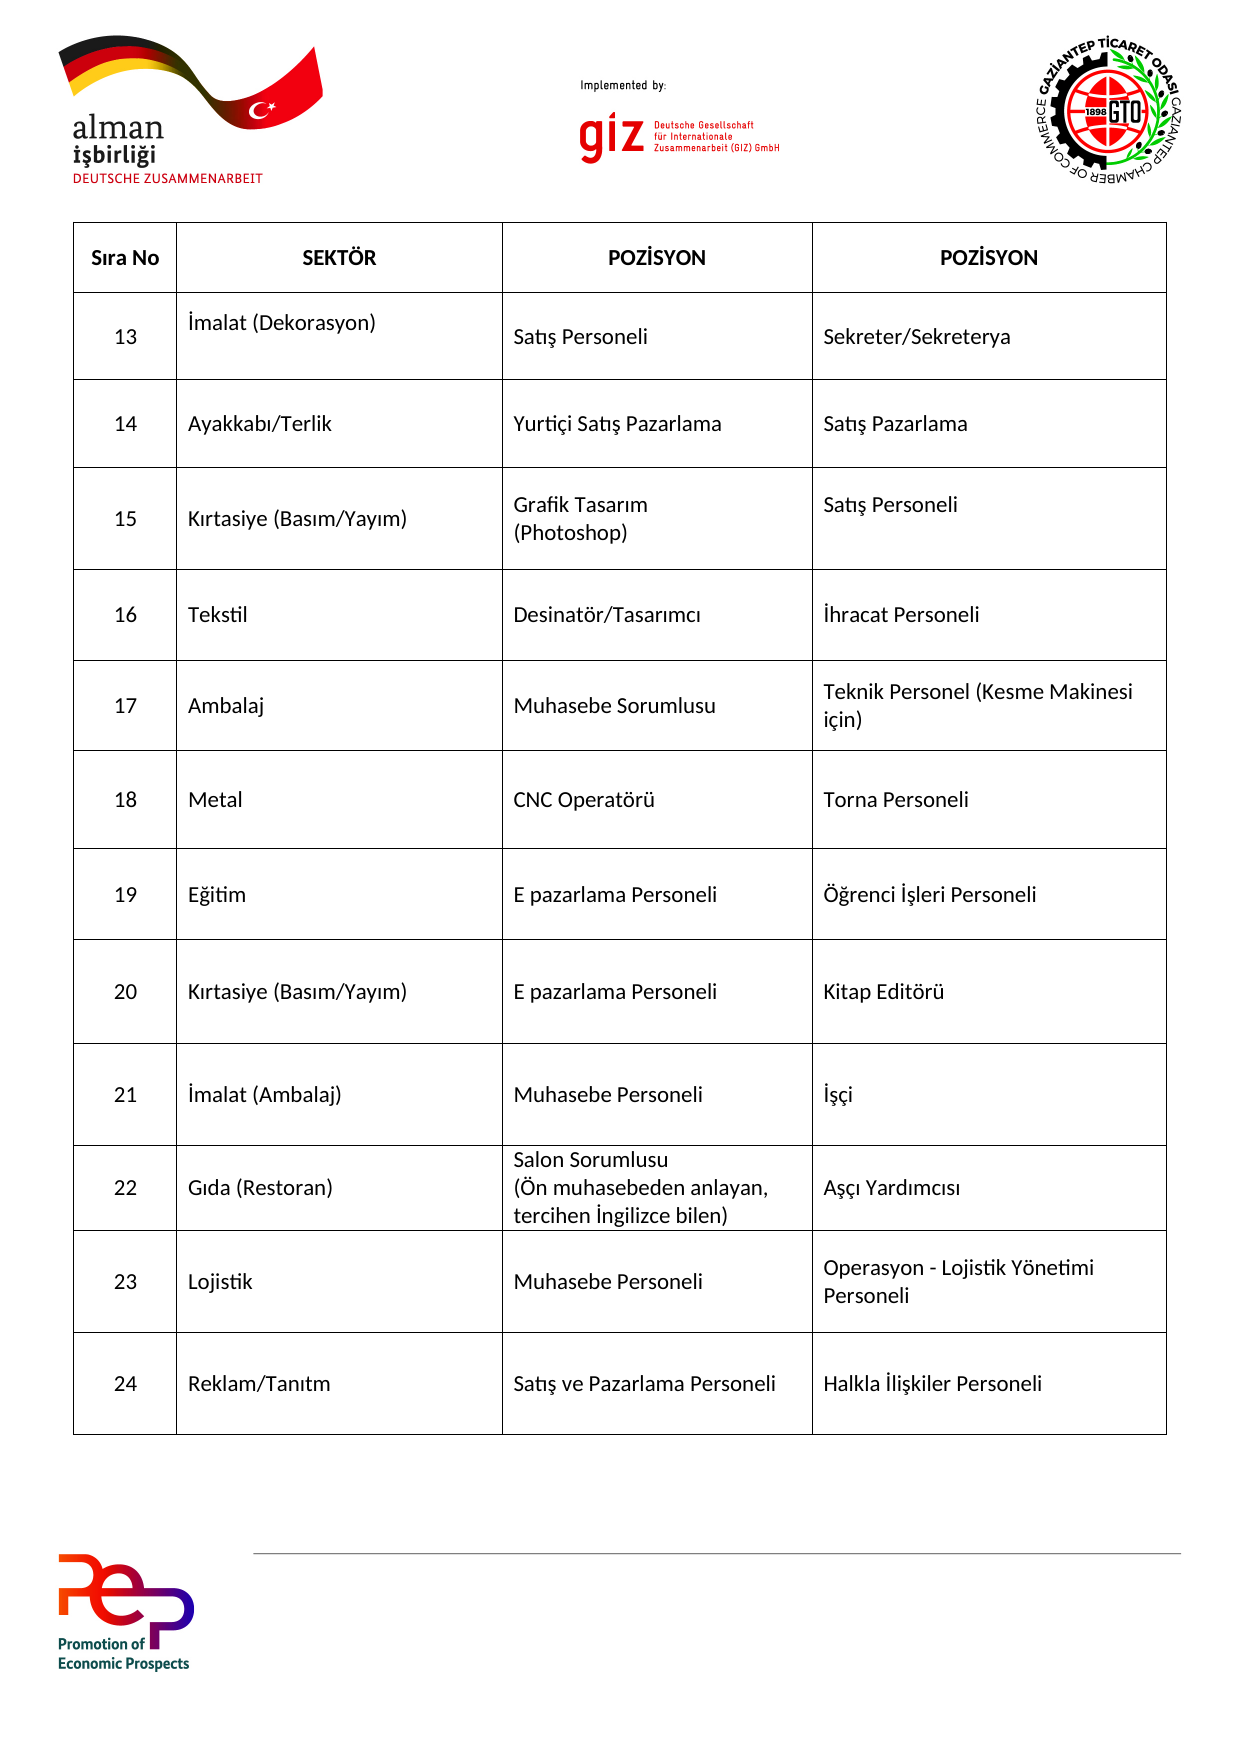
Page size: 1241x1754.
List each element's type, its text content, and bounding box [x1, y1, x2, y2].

table_cell Satış Personeli [503, 293, 812, 379]
table_cell Halkla İlişkiler Personeli [813, 1333, 1166, 1434]
table_cell Teknik Personel (Kesme Makinesi için) [813, 661, 1166, 750]
table_cell Yurtiçi Satış Pazarlama [503, 380, 812, 467]
table_cell Kırtasiye (Basım/Yayım) [177, 468, 502, 569]
table_cell CNC Operatörü [503, 751, 812, 848]
table_cell 18 [74, 751, 176, 848]
table_cell 24 [74, 1333, 176, 1434]
table_cell 20 [74, 940, 176, 1043]
table_header SEKTÖR [177, 223, 502, 292]
table_cell Salon Sorumlusu (Ön muhasebeden anlayan, tercihen İngilizce bilen) [503, 1146, 812, 1229]
table_cell 17 [74, 661, 176, 750]
table_cell Gıda (Restoran) [177, 1146, 502, 1229]
table_cell İşçi [813, 1044, 1166, 1144]
table_cell Satış Personeli [813, 468, 1166, 569]
table_cell Operasyon - Lojistik Yönetimi Personeli [813, 1231, 1166, 1332]
table_cell Torna Personeli [813, 751, 1166, 848]
table_cell Metal [177, 751, 502, 848]
table_cell 23 [74, 1231, 176, 1332]
table_cell E pazarlama Personeli [503, 849, 812, 939]
table_cell 15 [74, 468, 176, 569]
table_cell Lojistik [177, 1231, 502, 1332]
table_cell Muhasebe Sorumlusu [503, 661, 812, 750]
table_cell 14 [74, 380, 176, 467]
table_header POZİSYON [813, 223, 1166, 292]
table_cell Satış ve Pazarlama Personeli [503, 1333, 812, 1434]
table_cell Sekreter/Sekreterya [813, 293, 1166, 379]
table_cell Muhasebe Personeli [503, 1231, 812, 1332]
table_cell Ambalaj [177, 661, 502, 750]
table_cell 21 [74, 1044, 176, 1144]
table_cell İhracat Personeli [813, 570, 1166, 659]
picture [0, 0, 1240, 1731]
table_cell Kitap Editörü [813, 940, 1166, 1043]
table_header Sıra No [74, 223, 176, 292]
table_cell Reklam/Tanıtm [177, 1333, 502, 1434]
table_cell Desinatör/Tasarımcı [503, 570, 812, 659]
table_cell 16 [74, 570, 176, 659]
table_cell Ayakkabı/Terlik [177, 380, 502, 467]
table_cell Aşçı Yardımcısı [813, 1146, 1166, 1229]
table_cell İmalat (Ambalaj) [177, 1044, 502, 1144]
table_cell Muhasebe Personeli [503, 1044, 812, 1144]
table_cell Kırtasiye (Basım/Yayım) [177, 940, 502, 1043]
table_cell İmalat (Dekorasyon) [177, 293, 502, 379]
table_cell Öğrenci İşleri Personeli [813, 849, 1166, 939]
table_cell 19 [74, 849, 176, 939]
table_cell Satış Pazarlama [813, 380, 1166, 467]
table_header POZİSYON [503, 223, 812, 292]
table_cell 13 [74, 293, 176, 379]
table_cell Tekstil [177, 570, 502, 659]
table_cell 22 [74, 1146, 176, 1229]
table_cell Grafik Tasarım (Photoshop) [503, 468, 812, 569]
table_cell E pazarlama Personeli [503, 940, 812, 1043]
table_cell Eğitim [177, 849, 502, 939]
